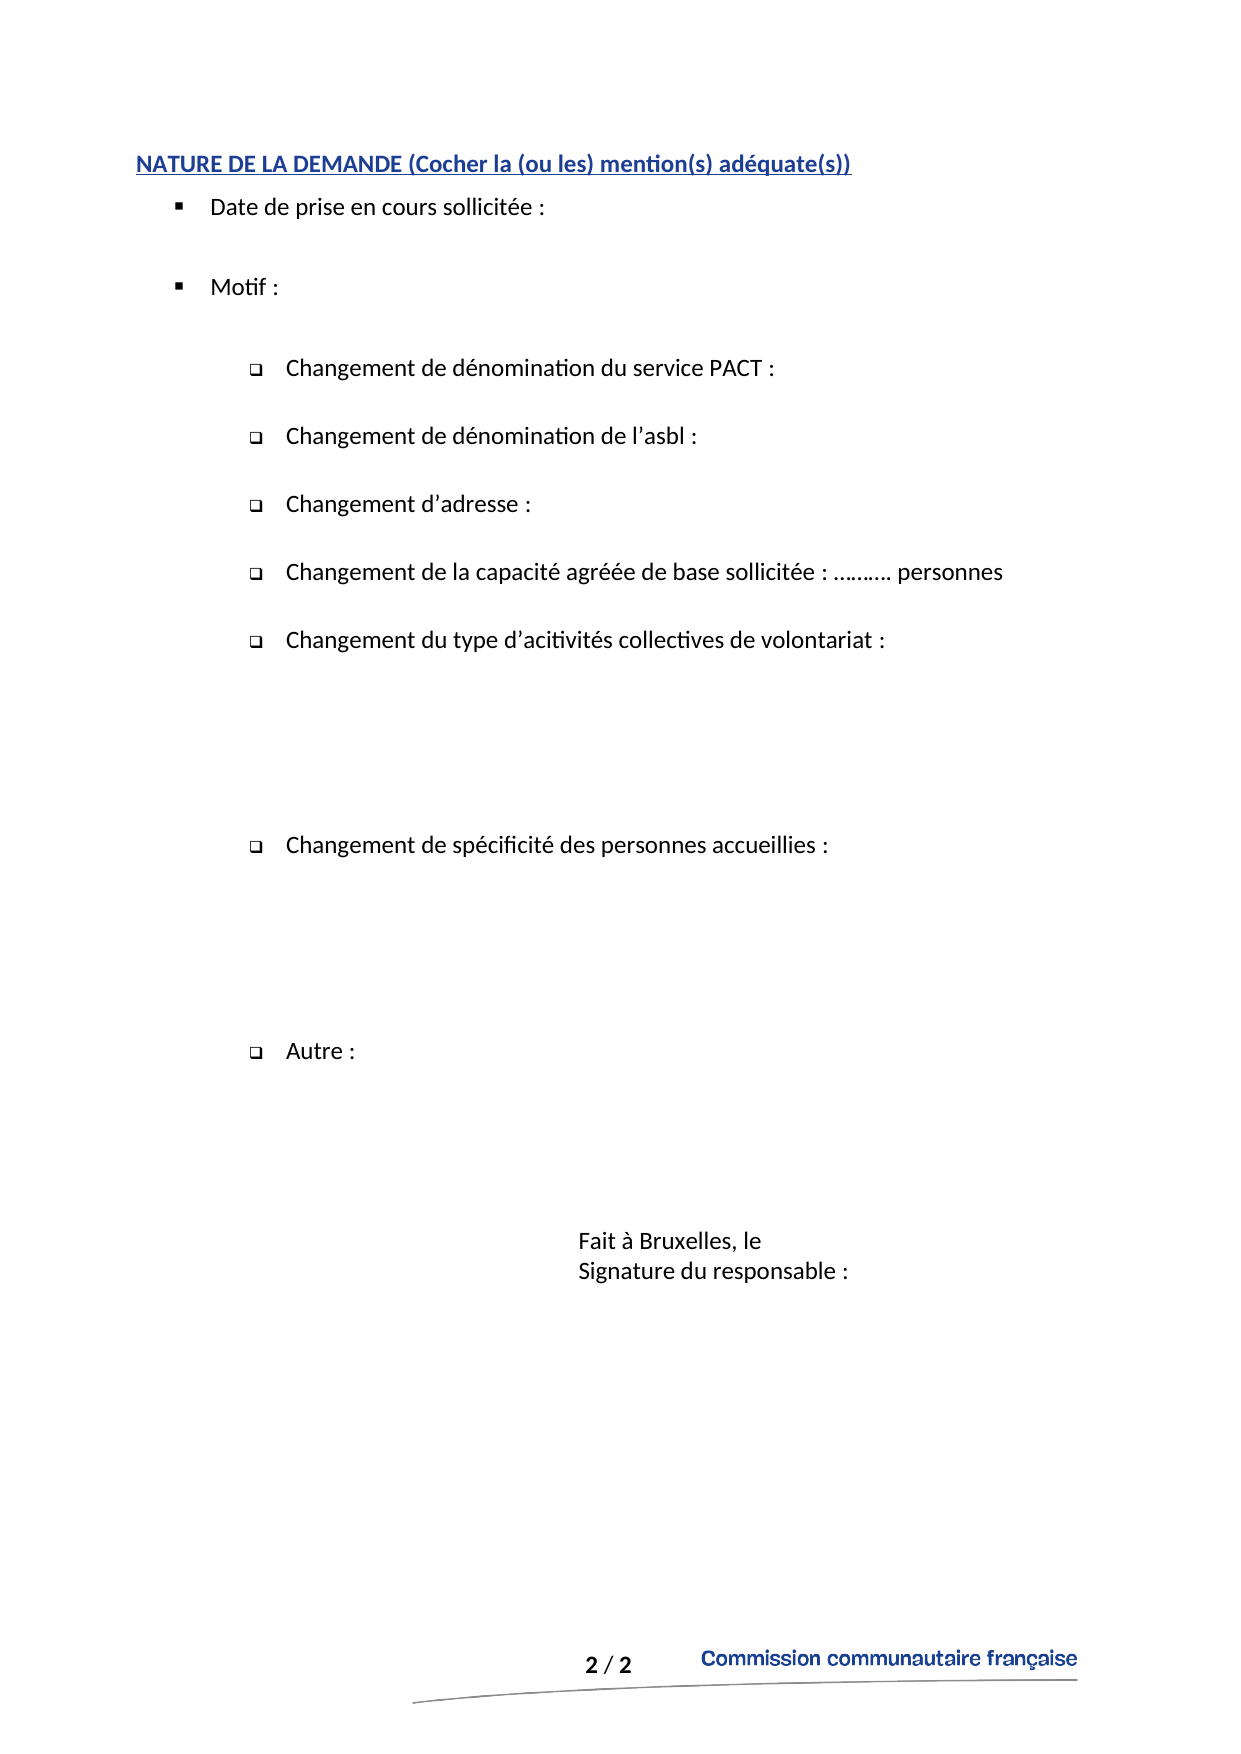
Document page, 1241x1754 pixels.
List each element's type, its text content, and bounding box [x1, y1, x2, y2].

text Signature du responsable : [504, 1256, 1152, 1286]
list Changement du type d’acitivités collectives de volontariat : [249, 624, 1196, 654]
list Changement de la capacité agréée de base sollicitée : ………. personnes [249, 556, 1196, 586]
list Date de prise en cours sollicitée : [173, 191, 1196, 221]
list Motif : [173, 271, 1196, 302]
list Autre : [249, 1035, 1196, 1065]
text Fait à Bruxelles, le [504, 1225, 1152, 1256]
picture [412, 1647, 1078, 1705]
list Changement d’adresse : [249, 488, 1196, 518]
list Changement de dénomination du service PACT : [249, 352, 1196, 382]
list Changement de dénomination de l’asbl : [249, 420, 1196, 450]
text NATURE DE LA DEMANDE (Cocher la (ou les) mention(s) adéquate(s)) [136, 148, 1152, 178]
list Changement de spécificité des personnes accueillies : [249, 829, 1196, 860]
